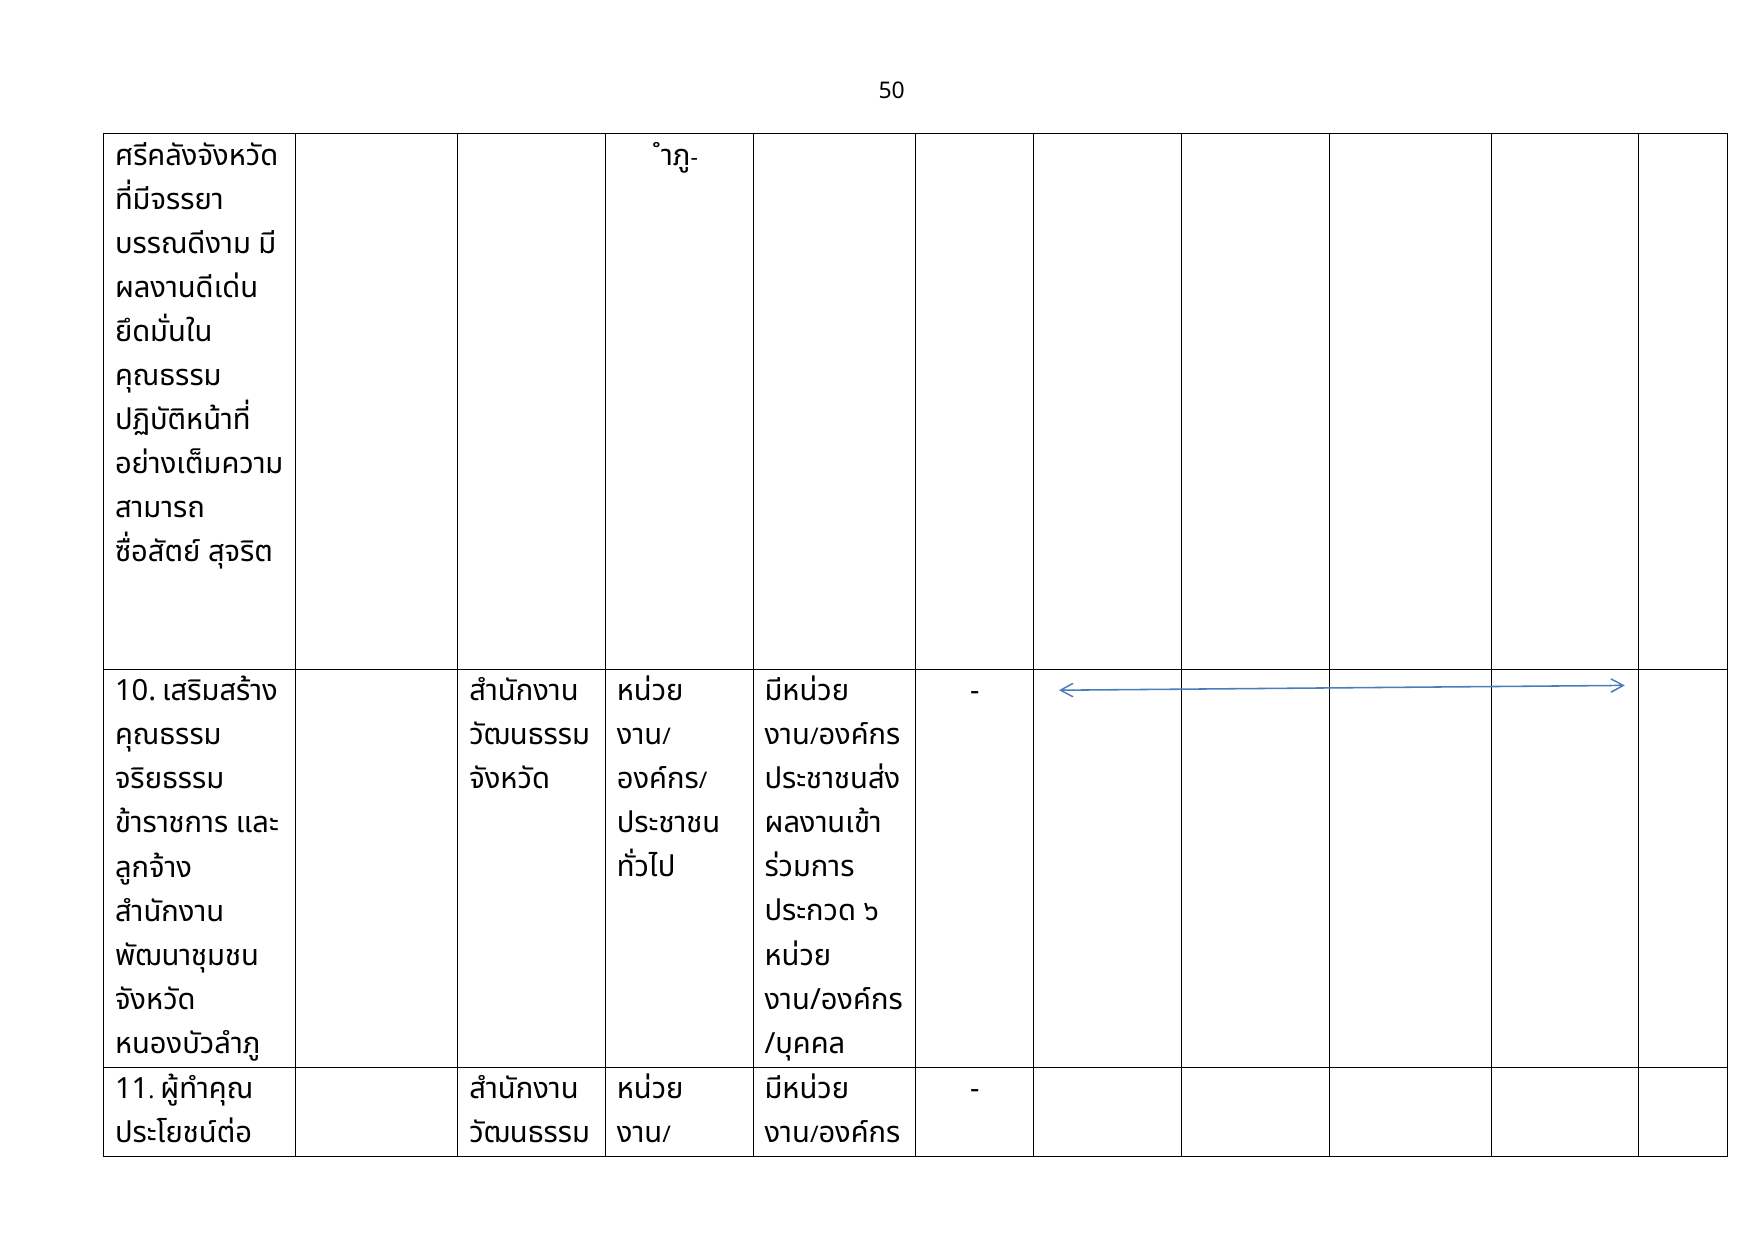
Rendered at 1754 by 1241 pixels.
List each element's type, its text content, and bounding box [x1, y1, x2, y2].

table_cell [1182, 670, 1329, 688]
table_cell [296, 1068, 457, 1156]
table_cell [1034, 670, 1181, 1067]
table_cell [1492, 1068, 1638, 1156]
table_cell [1492, 670, 1638, 1067]
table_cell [754, 134, 915, 668]
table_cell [104, 134, 295, 668]
table_cell [296, 670, 457, 1067]
table_cell [1182, 689, 1329, 1067]
table_cell [1639, 670, 1727, 1067]
table_cell [1330, 134, 1491, 668]
table_cell [1182, 134, 1329, 668]
table_cell [1034, 134, 1181, 668]
table_cell - [916, 1068, 1033, 1156]
table_cell [1330, 688, 1491, 1067]
table_cell มีหน่วยงาน/องค์กร ประชาชนส่งผลงานเข้าร่วมการประกวด ๖ หน่วยงาน/องค์กร/บุคคล [754, 670, 915, 1067]
table_cell 10. เสริมสร้างคุณธรรม จริยธรรม ข้าราชการ และลูกจ้างสำนักงานพัฒนาชุมชนจังหวัดหนองบัวลำภู [104, 670, 295, 1067]
table_cell [1639, 134, 1727, 668]
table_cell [458, 134, 605, 668]
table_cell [606, 134, 753, 668]
table_cell สำนักงานวัฒนธรรมจังหวัด [458, 670, 605, 1067]
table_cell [606, 1068, 753, 1156]
table_cell [296, 134, 457, 668]
table_cell [1034, 1068, 1181, 1156]
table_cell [458, 1068, 605, 1156]
table_cell หน่วยงาน/องค์กร/ประชาชนทั่วไป [606, 670, 753, 1067]
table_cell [754, 1068, 915, 1156]
table_cell [1492, 134, 1638, 668]
table_cell [1330, 670, 1491, 687]
table_cell [1182, 1068, 1329, 1156]
table_cell - [916, 670, 1033, 1067]
table_cell [1639, 1068, 1727, 1156]
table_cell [104, 1068, 295, 1156]
table_cell [1330, 1068, 1491, 1156]
table_cell - [916, 134, 1033, 668]
